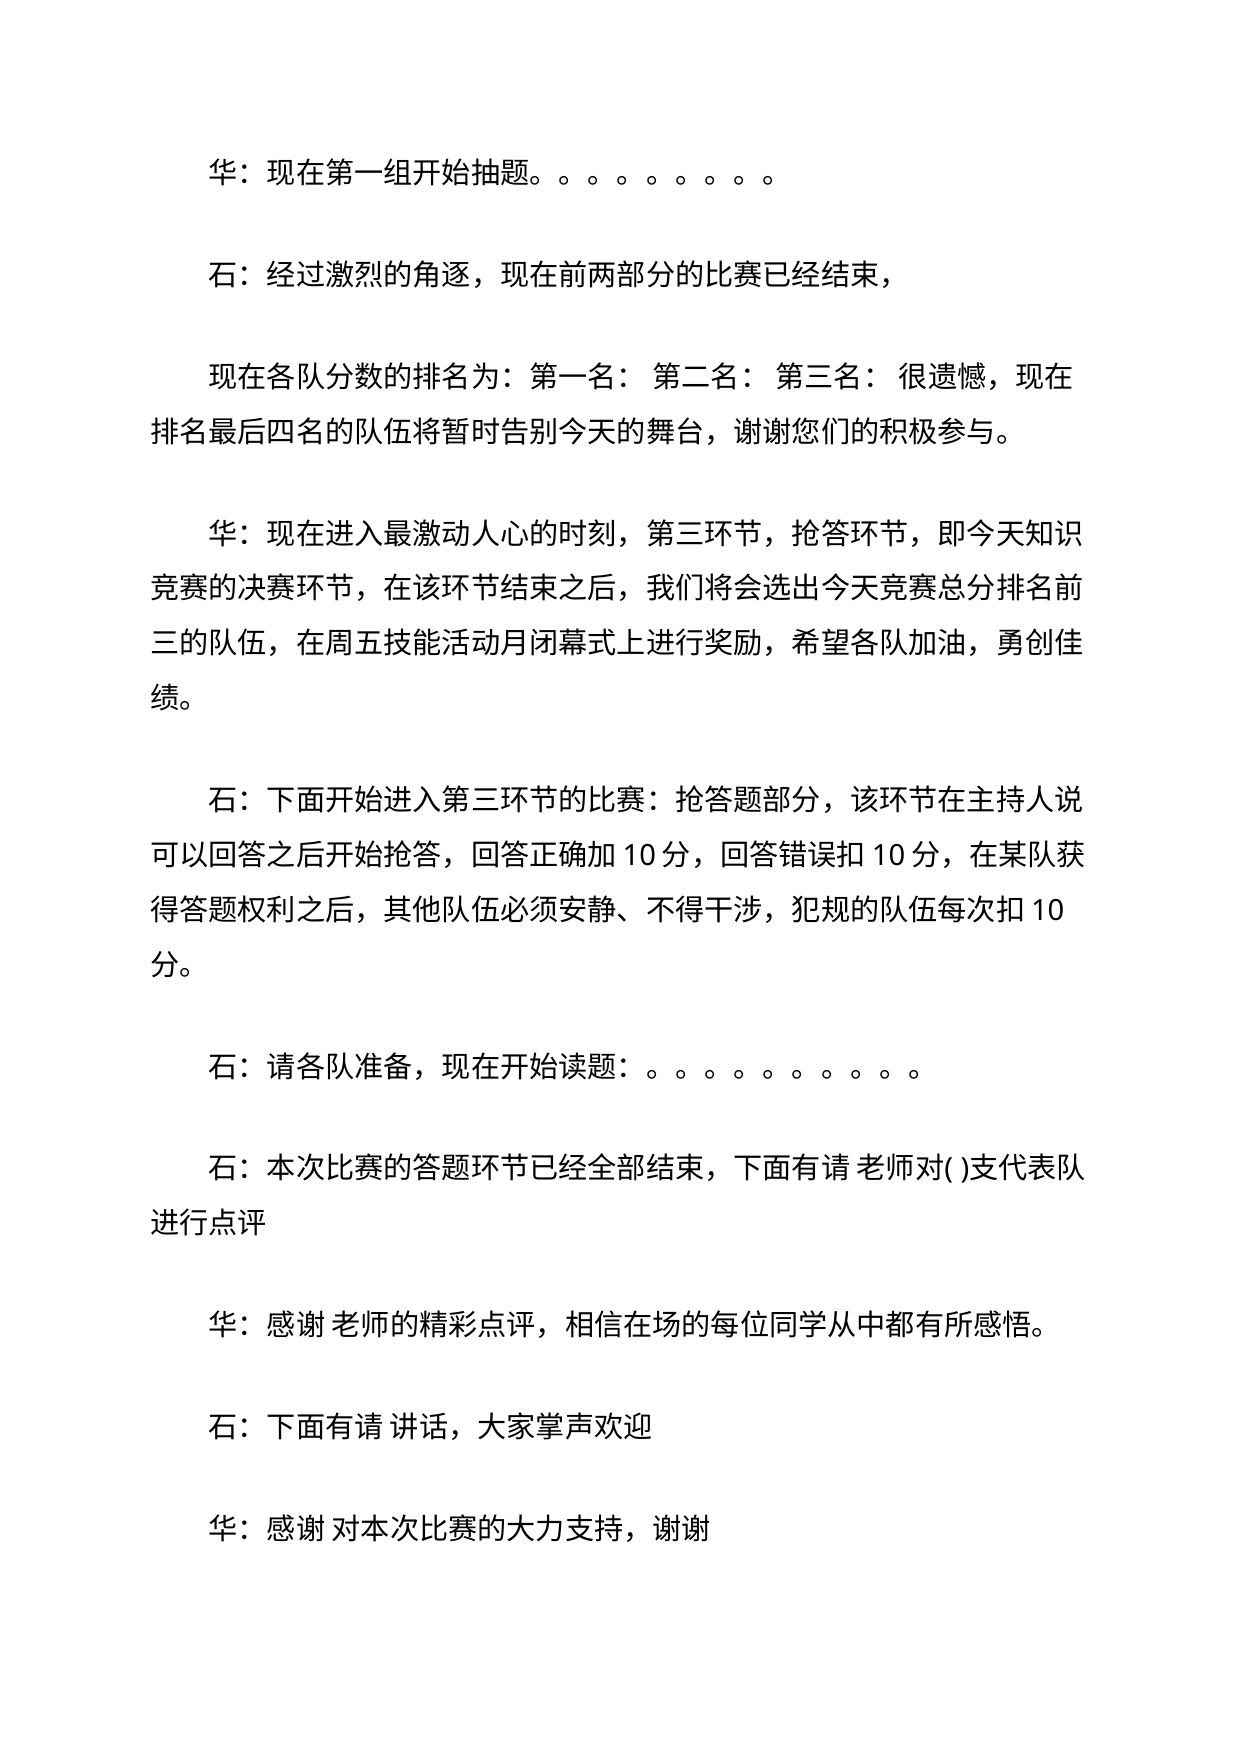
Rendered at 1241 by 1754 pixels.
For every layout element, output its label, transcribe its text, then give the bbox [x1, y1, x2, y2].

text 华：感谢 对本次比赛的大力支持，谢谢 [150, 1505, 1090, 1548]
text 石：经过激烈的角逐，现在前两部分的比赛已经结束， [150, 252, 1090, 294]
text 石：请各队准备，现在开始读题：。。。。。。。。。。 [150, 1043, 1090, 1086]
text 现在各队分数的排名为：第一名： 第二名： 第三名： 很遗憾，现在排名最后四名的队伍将暂时告别今天的舞台，谢谢您们的积极参与。 [150, 353, 1090, 451]
text 华：现在第一组开始抽题。。。。。。。。。 [150, 150, 1090, 192]
text 石：本次比赛的答题环节已经全部结束，下面有请 老师对( )支代表队进行点评 [150, 1145, 1090, 1242]
text 石：下面有请 讲话，大家掌声欢迎 [150, 1404, 1090, 1446]
text 华：感谢 老师的精彩点评，相信在场的每位同学从中都有所感悟。 [150, 1302, 1090, 1344]
text 石：下面开始进入第三环节的比赛：抢答题部分，该环节在主持人说可以回答之后开始抢答，回答正确加10分，回答错误扣10分，在某队获得答题权利之后，其他队伍必须安静、不得干涉，犯规的队伍每次扣10分。 [150, 777, 1090, 984]
text 华：现在进入最激动人心的时刻，第三环节，抢答环节，即今天知识竞赛的决赛环节，在该环节结束之后，我们将会选出今天竞赛总分排名前三的队伍，在周五技能活动月闭幕式上进行奖励，希望各队加油，勇创佳绩。 [150, 510, 1090, 717]
